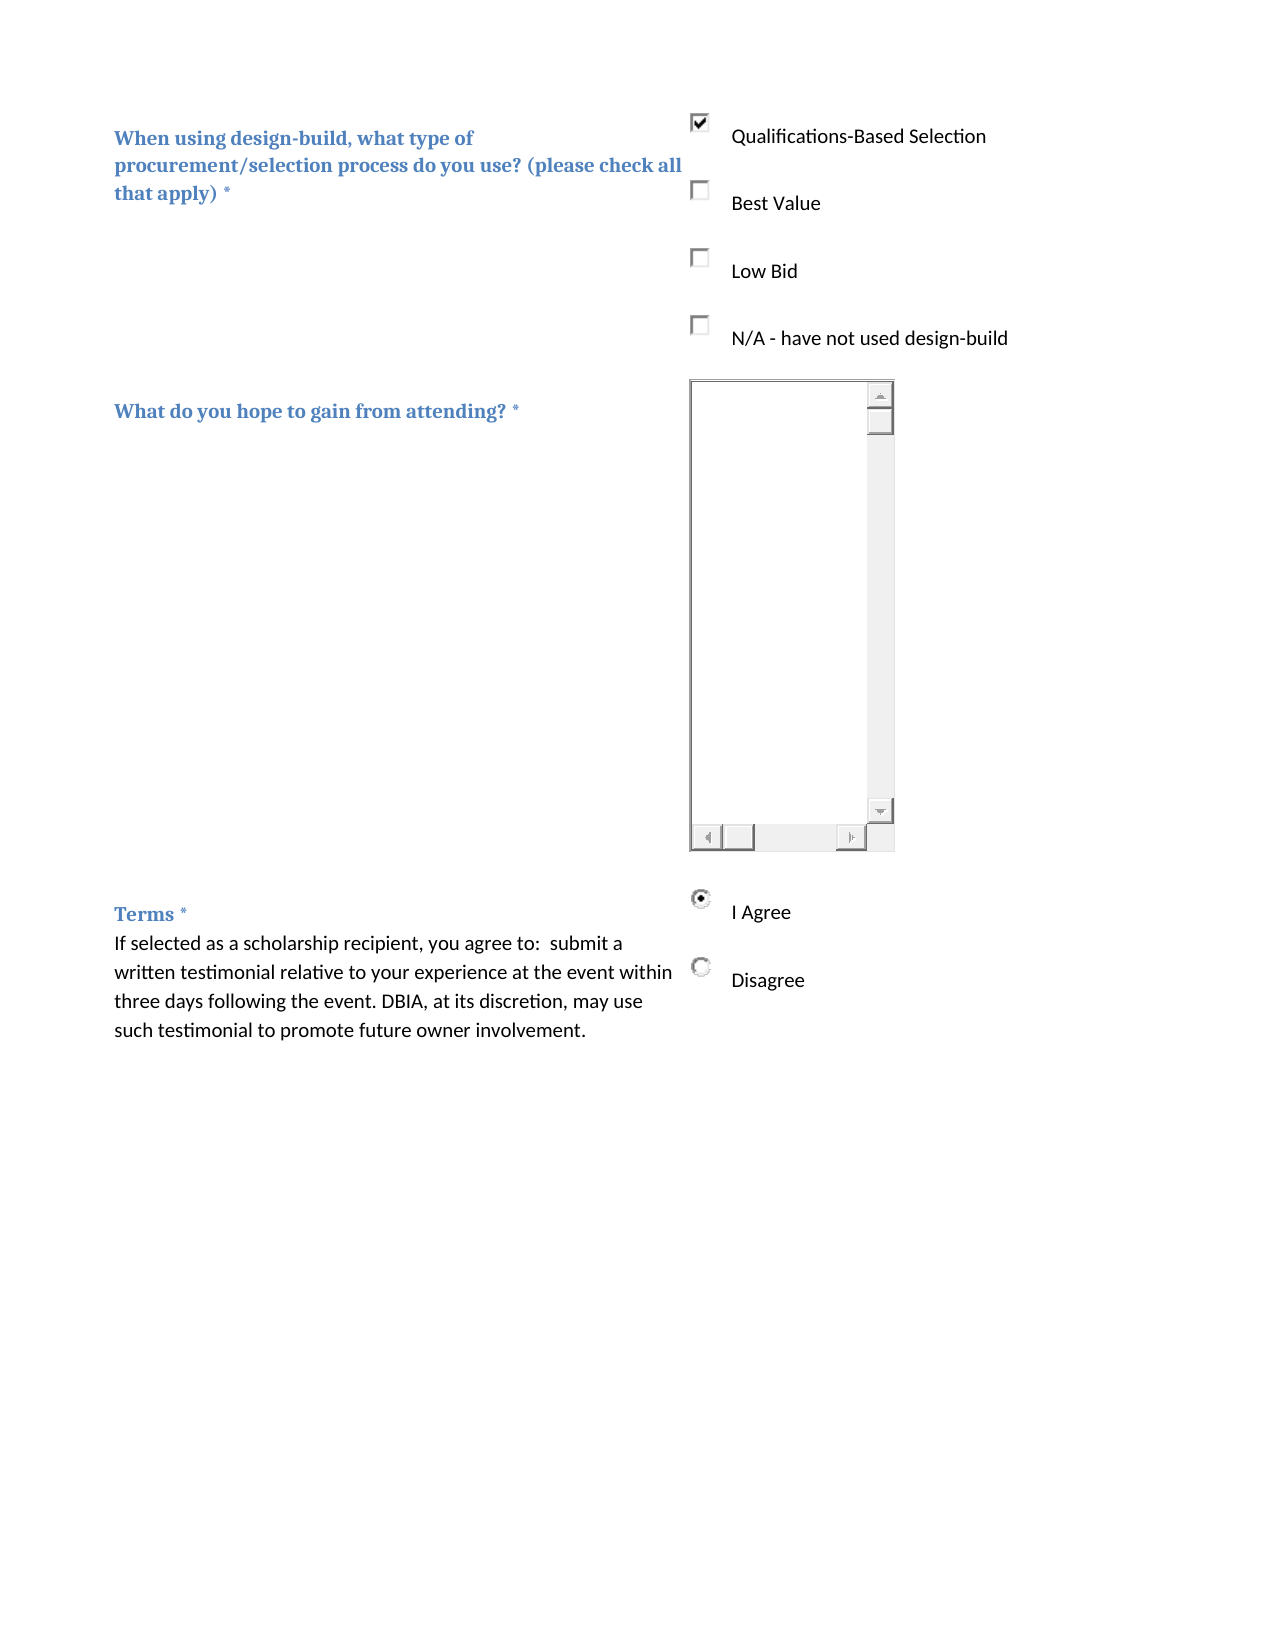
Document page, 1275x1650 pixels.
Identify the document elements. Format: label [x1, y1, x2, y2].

table_header [113, 104, 1164, 1049]
